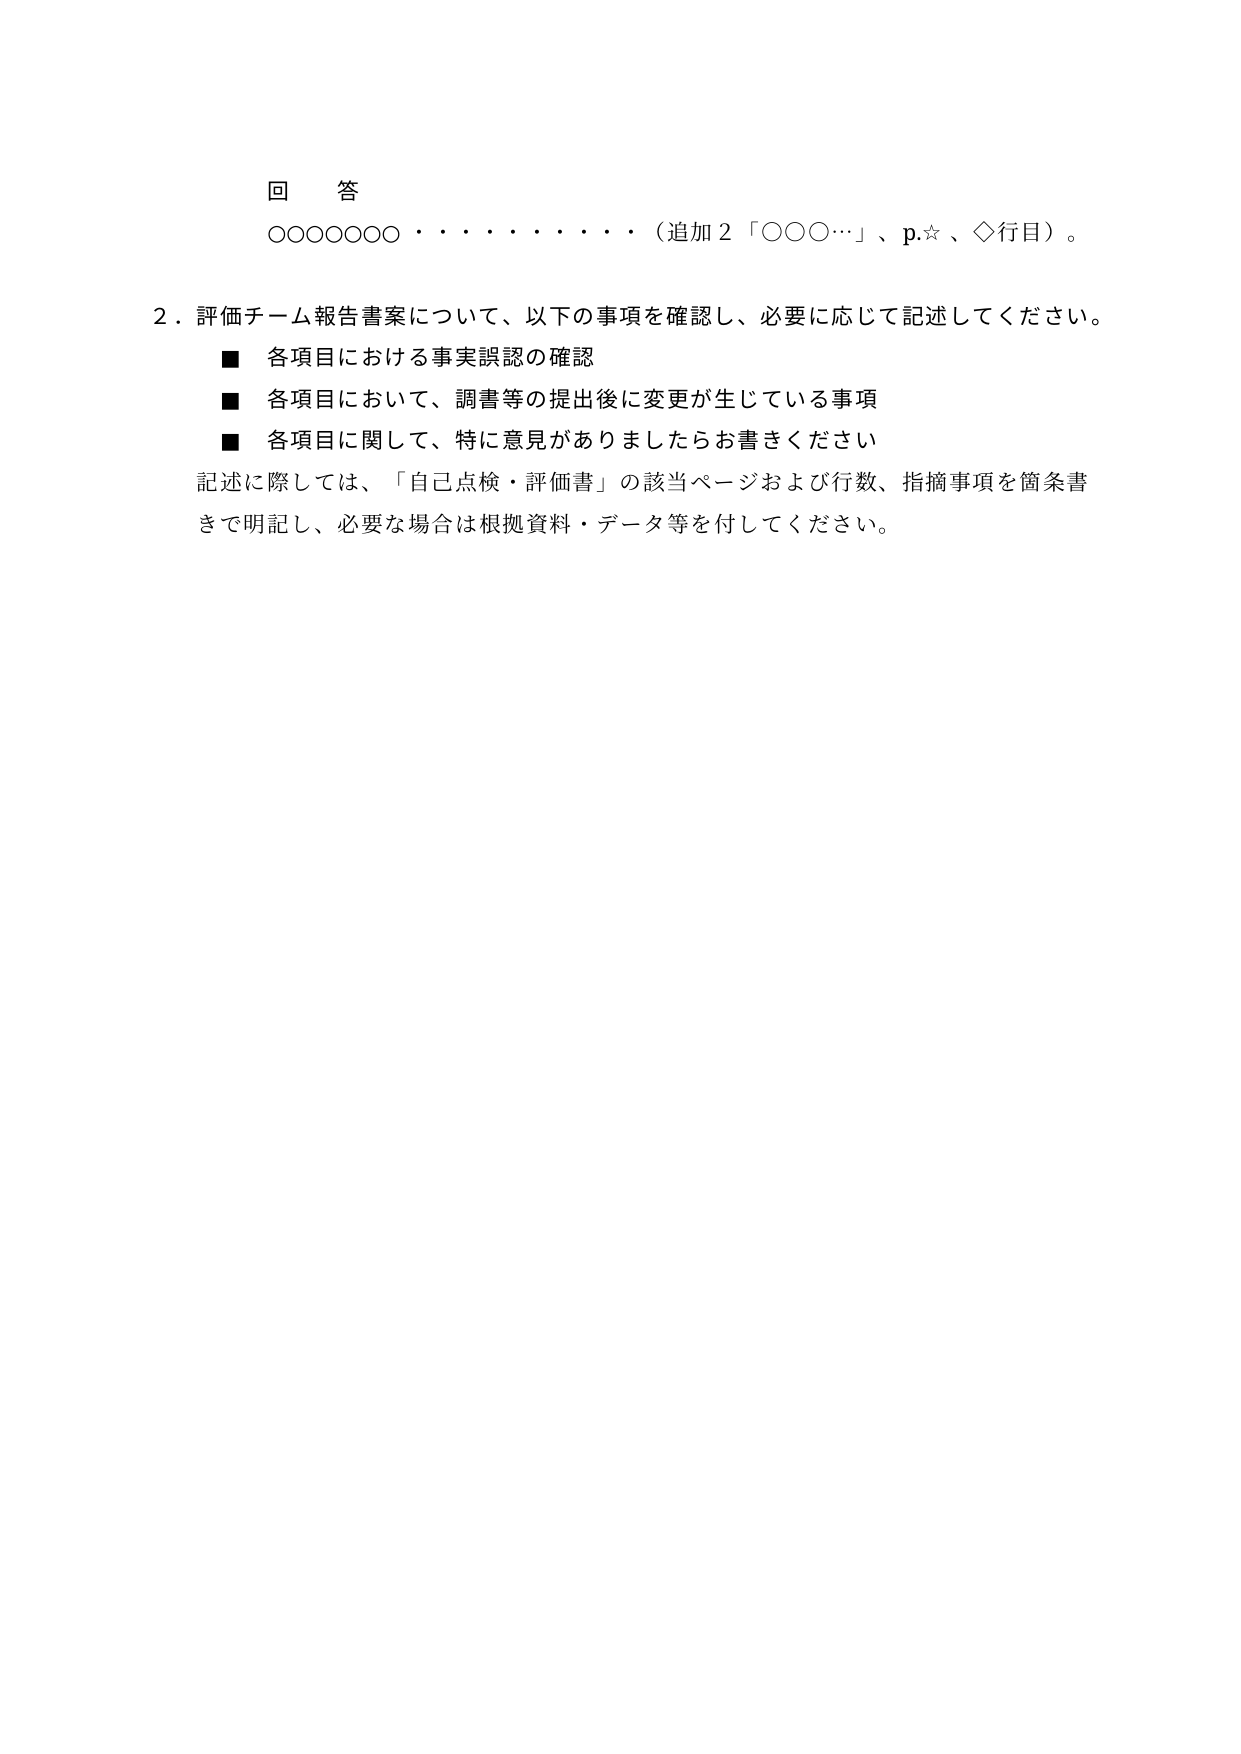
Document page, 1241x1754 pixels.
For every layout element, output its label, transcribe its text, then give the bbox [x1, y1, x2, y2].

text ２．評価チーム報告書案について、以下の事項を確認し、必要に応じて記述してください。 [149, 294, 1091, 335]
text ○○○○○○○・・・・・・・・・・（追加２「○○○…」、p.☆、◇行目）。 [149, 210, 1091, 252]
text 回 答 [149, 169, 1091, 210]
text ■ 各項目に関して、特に意見がありましたらお書きください [149, 419, 1091, 460]
text 記述に際しては、「自己点検・評価書」の該当ページおよび行数、指摘事項を箇条書きで明記し、必要な場合は根拠資料・データ等を付してください。 [149, 460, 1091, 544]
text ■ 各項目において、調書等の提出後に変更が生じている事項 [197, 377, 1091, 419]
text ■ 各項目における事実誤認の確認 [197, 335, 1091, 377]
